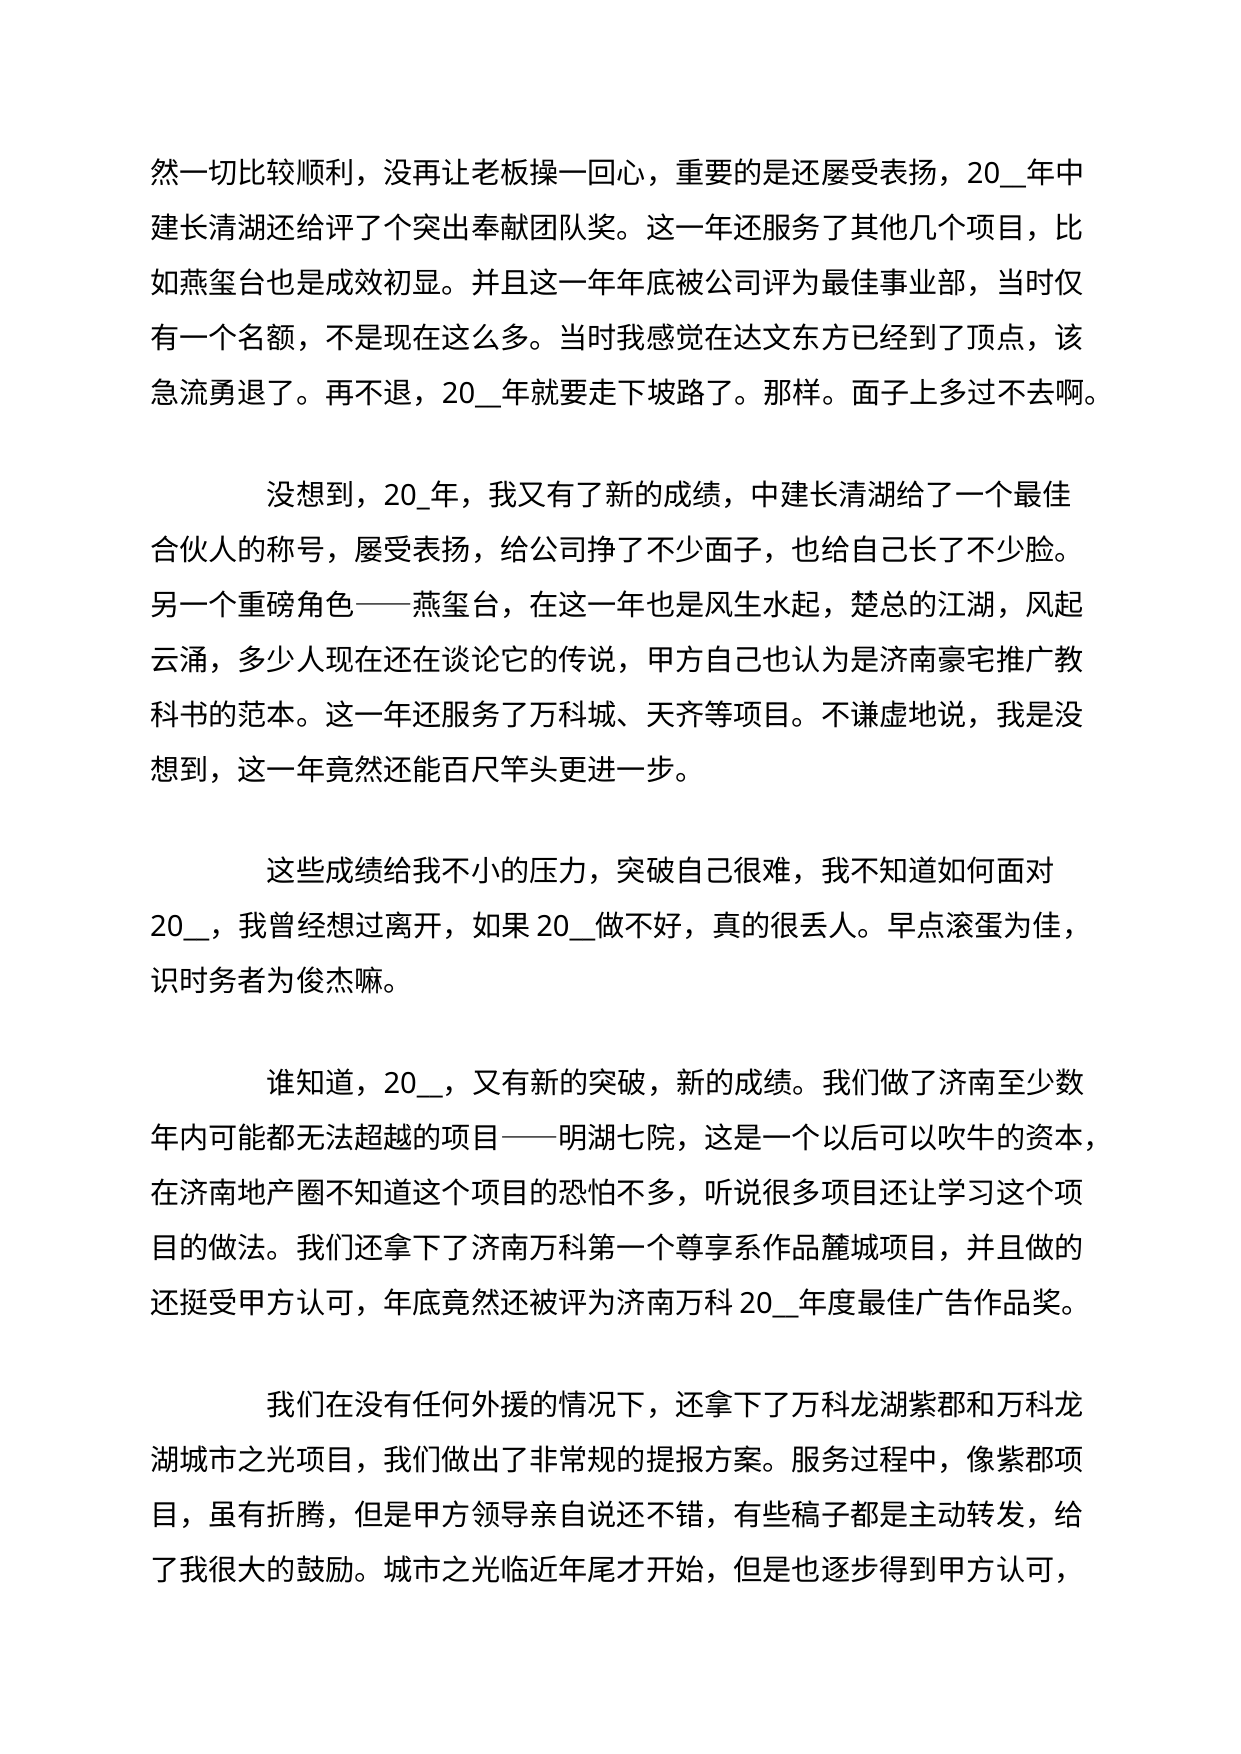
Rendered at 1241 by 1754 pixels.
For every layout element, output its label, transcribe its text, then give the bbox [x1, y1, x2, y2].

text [150, 1381, 1090, 1588]
text 这些成绩给我不小的压力，突破自己很难，我不知道如何面对20__，我曾经想过离开，如果20__做不好，真的很丢人。早点滚蛋为佳，识时务者为俊杰嘛。 [150, 848, 1090, 1000]
text 谁知道，20__，又有新的突破，新的成绩。我们做了济南至少数年内可能都无法超越的项目——明湖七院，这是一个以后可以吹牛的资本，在济南地产圈不知道这个项目的恐怕不多，听说很多项目还让学习这个项目的做法。我们还拿下了济南万科第一个尊享系作品麓城项目，并且做的还挺受甲方认可，年底竟然还被评为济南万科20__年度最佳广告作品奖。 [150, 1060, 1090, 1322]
text 没想到，20_年，我又有了新的成绩，中建长清湖给了一个最佳合伙人的称号，屡受表扬，给公司挣了不少面子，也给自己长了不少脸。另一个重磅角色——燕玺台，在这一年也是风生水起，楚总的江湖，风起云涌，多少人现在还在谈论它的传说，甲方自己也认为是济南豪宅推广教科书的范本。这一年还服务了万科城、天齐等项目。不谦虚地说，我是没想到，这一年竟然还能百尺竿头更进一步。 [150, 472, 1090, 788]
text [150, 150, 1090, 412]
